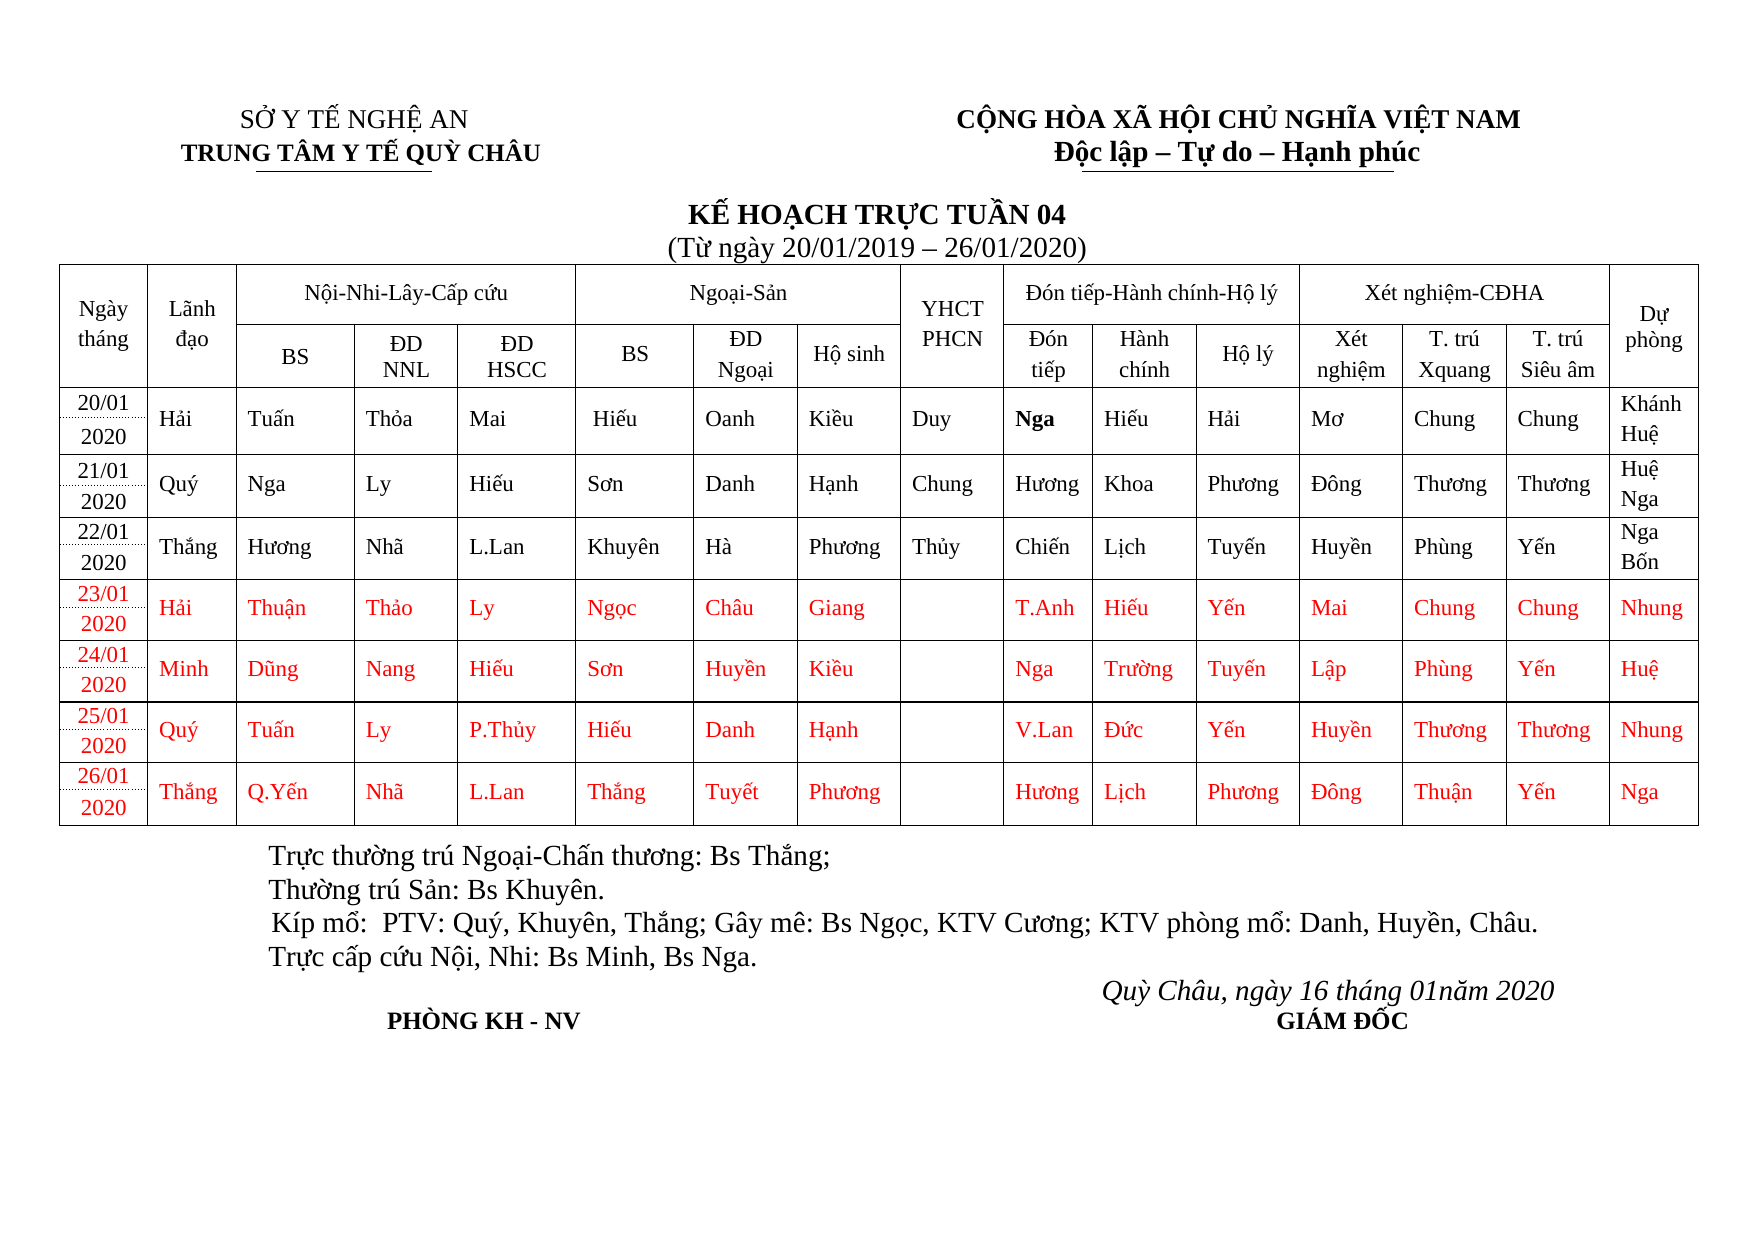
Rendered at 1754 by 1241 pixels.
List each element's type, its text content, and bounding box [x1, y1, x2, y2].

table_cell Hiếu [576, 388, 693, 454]
table_cell Phương [798, 763, 900, 825]
text KẾ HOẠCH TRỰC TUẦN 04 [118, 197, 1636, 230]
table_cell Quý [148, 455, 236, 517]
table_cell 24/01 [60, 641, 147, 667]
table_cell Thương [1403, 703, 1506, 762]
text Trực thường trú Ngoại-Chấn thương: Bs Thắng; [118, 838, 1636, 872]
table_cell Mai [1300, 580, 1402, 639]
table_cell 2020 [60, 789, 147, 825]
table_header Nội-Nhi-Lây-Cấp cứu [237, 265, 575, 324]
table_cell Nga [237, 455, 354, 517]
table_cell 2020 [60, 729, 147, 762]
table_cell Hải [148, 388, 236, 454]
table_cell Chung [1507, 388, 1609, 454]
table_cell Hà [694, 518, 797, 579]
table_cell Thắng [148, 763, 236, 825]
table_cell Thủy [901, 518, 1003, 579]
table_cell Nhã [355, 763, 457, 825]
table_cell Đông [1300, 455, 1402, 517]
table_cell Sơn [576, 641, 693, 701]
table_header Ngoại-Sản [576, 265, 900, 324]
table_cell Hải [1197, 388, 1299, 454]
table_header Lãnh đạo [148, 265, 236, 387]
table_cell Yến [1197, 580, 1299, 639]
table_cell 2020 [60, 667, 147, 701]
table_cell Hiếu [458, 641, 575, 701]
table_cell BS [237, 325, 354, 387]
table_cell Lập [1300, 641, 1402, 701]
text (Từ ngày 20/01/2019 – 26/01/2020) [118, 230, 1636, 264]
table_cell Chiến [1004, 518, 1092, 579]
table_cell Sơn [576, 455, 693, 517]
table_cell Khuyên [576, 518, 693, 579]
table_cell Nhung [1610, 703, 1698, 762]
table_cell Lịch [1093, 518, 1196, 579]
table_cell Hạnh [798, 703, 900, 762]
table_cell Thảo [355, 580, 457, 639]
table_cell 26/01 [60, 763, 147, 789]
table_cell Hiếu [1093, 580, 1196, 639]
table_cell Lịch [1093, 763, 1196, 825]
text SỞ Y TẾ NGHỆ AN CỘNG HÒA XÃ HỘI CHỦ NGHĨA VIỆT NAM [118, 103, 1636, 134]
table_cell [901, 703, 1003, 762]
table_cell 2020 [60, 417, 147, 454]
table_cell Phương [1197, 763, 1299, 825]
table_cell ĐD HSCC [458, 325, 575, 387]
table_cell Chung [1403, 388, 1506, 454]
table_cell V.Lan [1004, 703, 1092, 762]
table_cell Tuấn [237, 703, 354, 762]
table_cell 22/01 [60, 518, 147, 544]
table_cell Hương [1004, 455, 1092, 517]
table_cell Phương [798, 518, 900, 579]
table_cell Hải [148, 580, 236, 639]
table_cell Hiếu [1093, 388, 1196, 454]
table_cell L.Lan [458, 518, 575, 579]
table_cell Thuận [237, 580, 354, 639]
table_cell Mai [458, 388, 575, 454]
table_cell T. trú Siêu âm [1507, 325, 1609, 387]
table_cell T. trú Xquang [1403, 325, 1506, 387]
table_cell ĐD Ngoại [694, 325, 797, 387]
table_cell Trường [1093, 641, 1196, 701]
table_cell Thương [1507, 455, 1609, 517]
table_cell Quý [148, 703, 236, 762]
table_cell Nga [1610, 763, 1698, 825]
table_cell Thỏa [355, 388, 457, 454]
table_cell Đón tiếp [1004, 325, 1092, 387]
table_cell Nang [355, 641, 457, 701]
table_cell Châu [694, 580, 797, 639]
table_header Ngày tháng [60, 265, 147, 387]
table_cell Danh [694, 455, 797, 517]
table_header Xét nghiệm-CĐHA [1300, 265, 1609, 324]
table_cell Thương [1403, 455, 1506, 517]
table_cell Huyền [694, 641, 797, 701]
table_cell Chung [901, 455, 1003, 517]
table_cell Hương [237, 518, 354, 579]
table_header Đón tiếp-Hành chính-Hộ lý [1004, 265, 1299, 324]
table_cell Huyền [1300, 703, 1402, 762]
table_cell Khoa [1093, 455, 1196, 517]
table_cell Huệ Nga [1610, 455, 1698, 517]
table_cell [901, 641, 1003, 701]
table_cell Nga [1004, 641, 1092, 701]
text Trực cấp cứu Nội, Nhi: Bs Minh, Bs Nga. Quỳ Châu, ngày 16 tháng 01năm 2020 [118, 939, 1636, 1006]
table_header YHCT PHCN [901, 265, 1003, 387]
text Kíp mổ: PTV: Quý, Khuyên, Thắng; Gây mê: Bs Ngọc, KTV Cương; KTV phòng mổ: Danh, Huyền, Châu. [118, 906, 1636, 939]
table_cell 20/01 [60, 388, 147, 417]
table_cell Tuyến [1197, 518, 1299, 579]
table_cell Chung [1507, 580, 1609, 639]
table_cell Huyền [1300, 518, 1402, 579]
table_cell 21/01 [60, 455, 147, 485]
table_cell Thuận [1403, 763, 1506, 825]
table_cell Danh [694, 703, 797, 762]
table_cell Oanh [694, 388, 797, 454]
table_cell Nga [1004, 388, 1092, 454]
table_cell Đông [1300, 763, 1402, 825]
text Thường trú Sản: Bs Khuyên. [118, 872, 1636, 906]
table_cell L.Lan [458, 763, 575, 825]
table_cell Hiếu [458, 455, 575, 517]
table_cell Yến [1507, 641, 1609, 701]
table_cell Hộ lý [1197, 325, 1299, 387]
table_cell Huệ [1610, 641, 1698, 701]
table_cell Đức [1093, 703, 1196, 762]
table_cell 25/01 [60, 703, 147, 729]
table_cell Hạnh [798, 455, 900, 517]
table_cell Phương [1197, 455, 1299, 517]
table_cell Ngọc [576, 580, 693, 639]
table_cell Khánh Huệ [1610, 388, 1698, 454]
table_cell Giang [798, 580, 900, 639]
table_cell Ly [458, 580, 575, 639]
table_cell Xét nghiệm [1300, 325, 1402, 387]
table_cell Thắng [148, 518, 236, 579]
table_cell Mơ [1300, 388, 1402, 454]
table_cell Kiều [798, 641, 900, 701]
table_cell Yến [1507, 518, 1609, 579]
table_cell Hành chính [1093, 325, 1196, 387]
table_cell Kiều [798, 388, 900, 454]
table_cell BS [576, 325, 693, 387]
table_cell Hương [1004, 763, 1092, 825]
table_cell Thắng [576, 763, 693, 825]
table_cell Chung [1403, 580, 1506, 639]
table_cell Thương [1507, 703, 1609, 762]
table_cell Phùng [1403, 641, 1506, 701]
table_cell [901, 580, 1003, 639]
table_cell [901, 763, 1003, 825]
table_cell Tuyến [1197, 641, 1299, 701]
text PHÒNG KH - NV GIÁM ĐỐC [118, 1006, 1636, 1035]
table_cell 23/01 [60, 580, 147, 607]
table_cell Tuyết [694, 763, 797, 825]
table_cell Minh [148, 641, 236, 701]
table_cell Nhã [355, 518, 457, 579]
table_cell Phùng [1403, 518, 1506, 579]
table_cell ĐD NNL [355, 325, 457, 387]
table_cell Hộ sinh [798, 325, 900, 387]
table_cell Tuấn [237, 388, 354, 454]
table_cell 2020 [60, 607, 147, 639]
table_cell Q.Yến [237, 763, 354, 825]
table_cell Yến [1507, 763, 1609, 825]
table_cell P.Thủy [458, 703, 575, 762]
table_cell 2020 [60, 544, 147, 579]
table_cell Duy [901, 388, 1003, 454]
table_cell Yến [1197, 703, 1299, 762]
text TRUNG TÂM Y TẾ QUỲ CHÂU Độc lập – Tự do – Hạnh phúc [118, 134, 1636, 168]
table_cell Nga Bốn [1610, 518, 1698, 579]
table_header Dự phòng [1610, 265, 1698, 387]
table_cell Hiếu [576, 703, 693, 762]
table_cell Ly [355, 455, 457, 517]
table_cell Dũng [237, 641, 354, 701]
table_cell Nhung [1610, 580, 1698, 639]
table_cell Ly [355, 703, 457, 762]
table_cell T.Anh [1004, 580, 1092, 639]
table_cell 2020 [60, 485, 147, 517]
